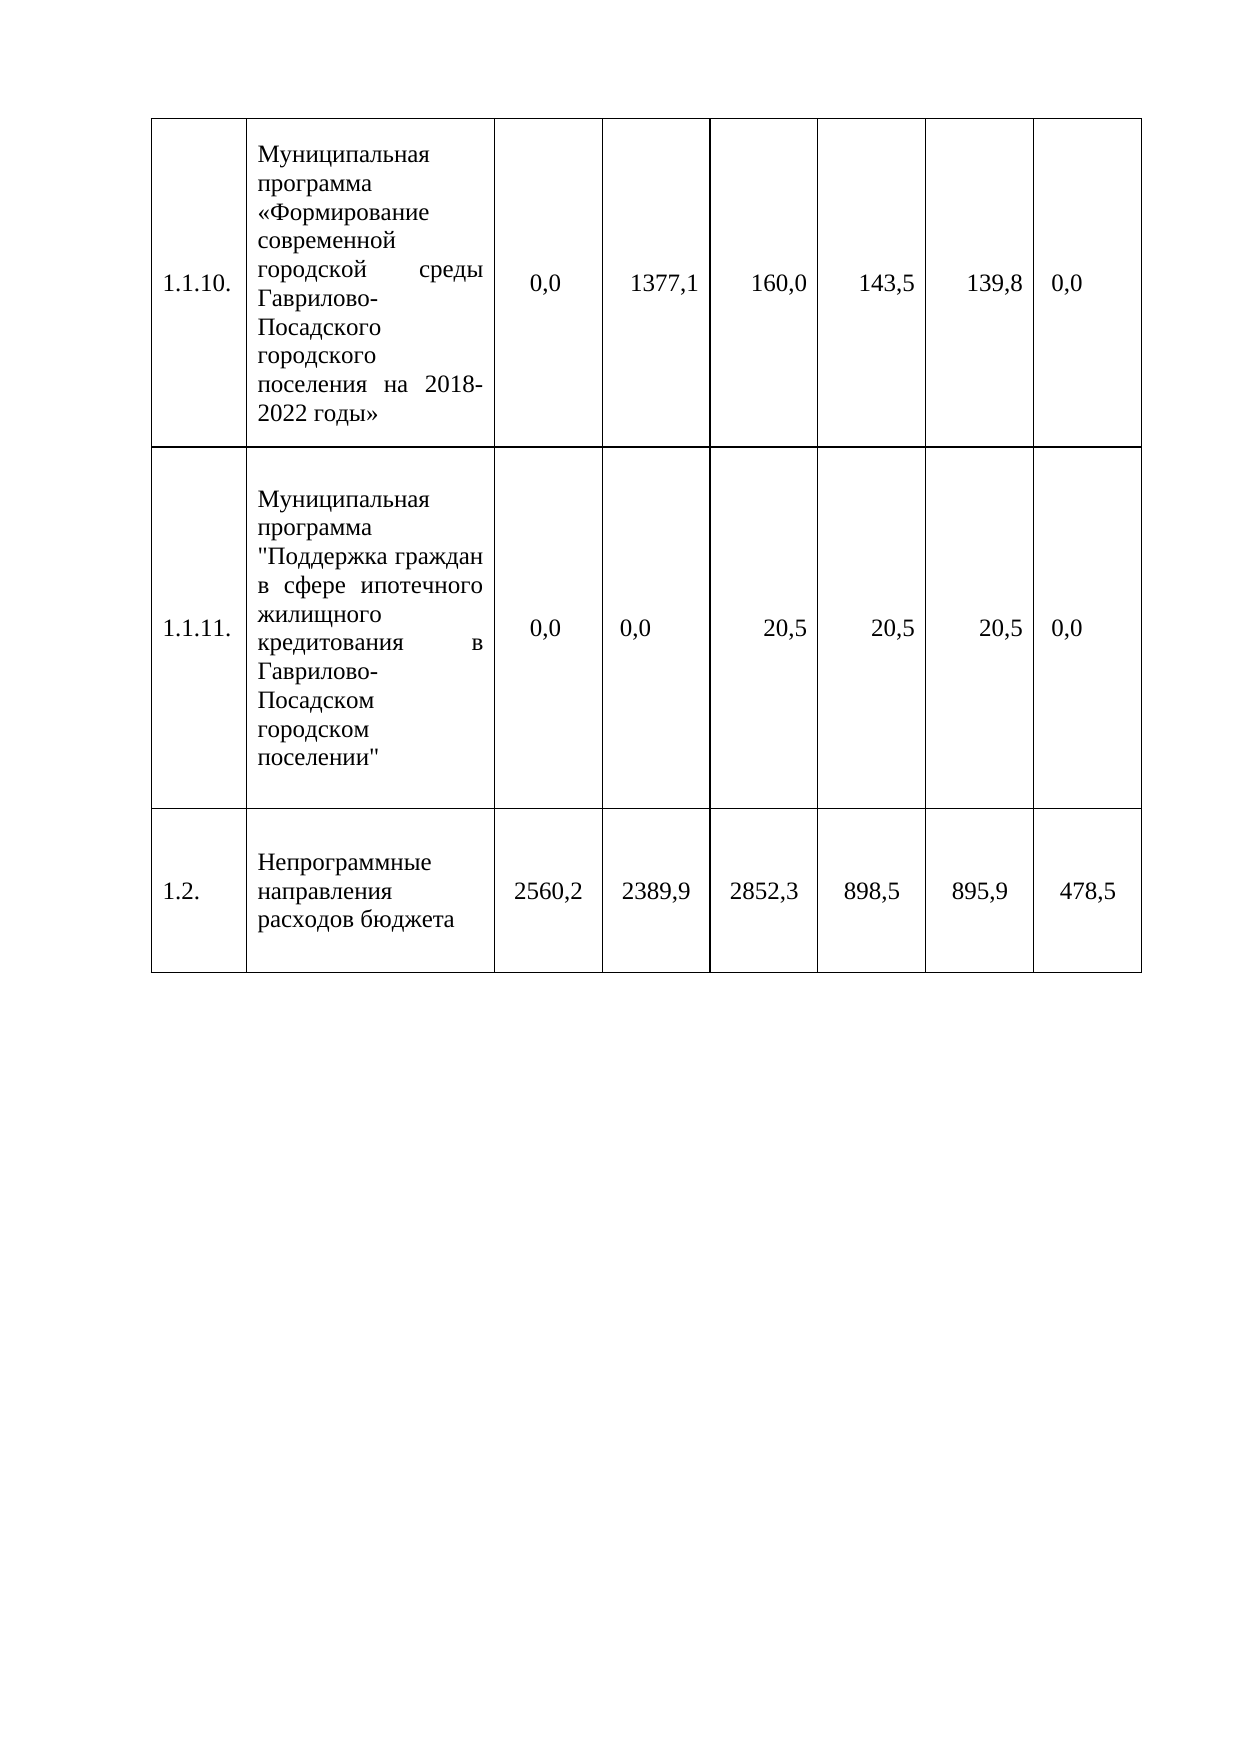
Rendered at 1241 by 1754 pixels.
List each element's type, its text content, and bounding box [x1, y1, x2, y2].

table_cell 0,0 [1034, 448, 1141, 808]
table_cell 139,8 [926, 119, 1033, 446]
table_cell 2852,3 [711, 809, 817, 972]
table_cell 160,0 [711, 119, 817, 446]
table_cell 1.1.10. [152, 119, 246, 446]
table_cell Муниципальная программа "Поддержка граждан в сфере ипотечного жилищного кредитования в Гаврилово-Посадском городском поселении" [247, 448, 494, 808]
table_cell 0,0 [495, 448, 602, 808]
table_cell Непрограммные направления расходов бюджета [247, 809, 494, 972]
table_cell 0,0 [495, 119, 602, 446]
table_cell 898,5 [818, 809, 925, 972]
table_cell 0,0 [603, 448, 709, 808]
table_cell 478,5 [1034, 809, 1141, 972]
table_cell 1.1.11. [152, 448, 246, 808]
table_cell 0,0 [1034, 119, 1141, 446]
table_cell 20,5 [818, 448, 925, 808]
table_cell 20,5 [711, 448, 817, 808]
table_cell Муниципальная программа «Формирование современной городской среды Гаврилово-Посадского городского поселения на 2018-2022 годы» [247, 119, 494, 446]
table_cell 20,5 [926, 448, 1033, 808]
table_cell 143,5 [818, 119, 925, 446]
table_cell 895,9 [926, 809, 1033, 972]
table_cell 2560,2 [495, 809, 602, 972]
table_cell 1377,1 [603, 119, 709, 446]
table_cell 1.2. [152, 809, 246, 972]
table_cell 2389,9 [603, 809, 709, 972]
